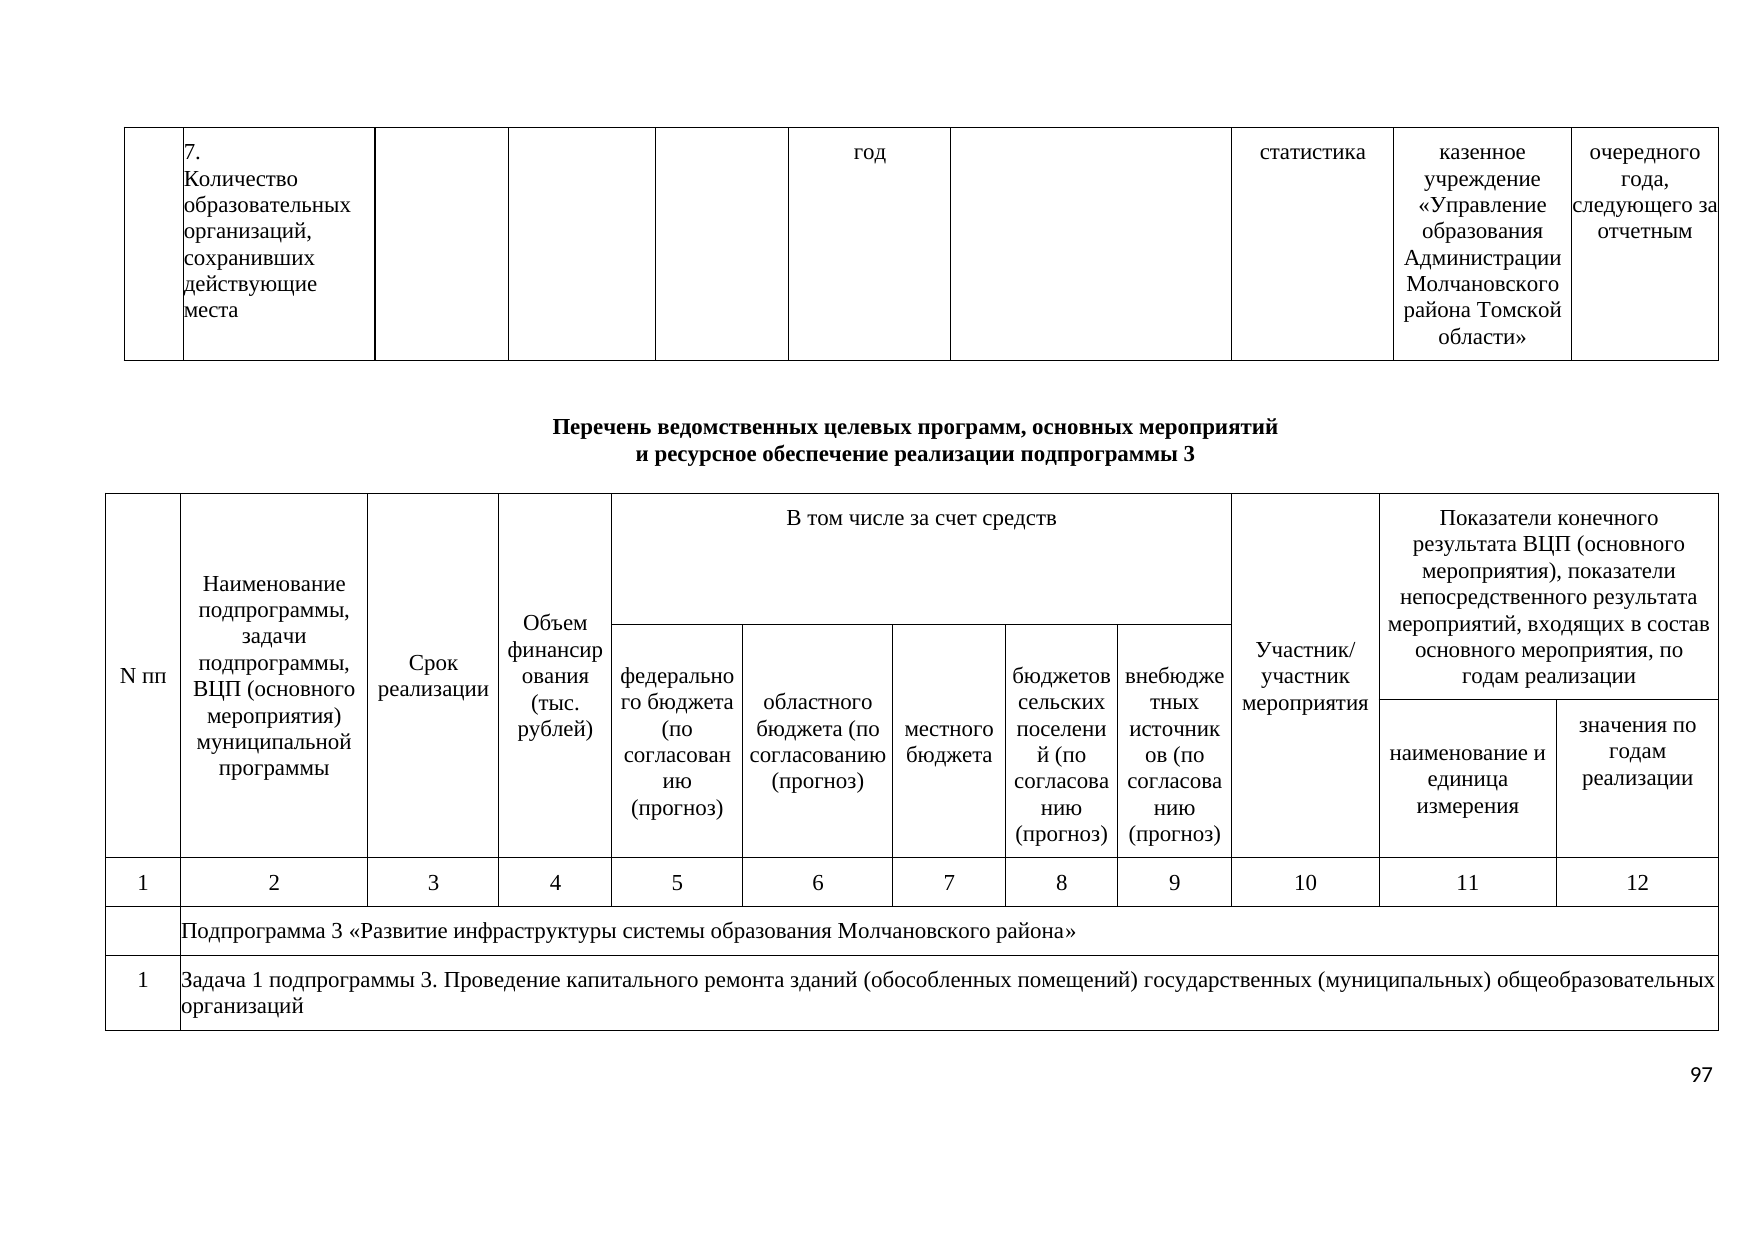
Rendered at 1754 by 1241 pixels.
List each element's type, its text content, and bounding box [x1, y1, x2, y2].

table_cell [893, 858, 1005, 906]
text Перечень ведомственных целевых программ, основных мероприятий [118, 413, 1713, 440]
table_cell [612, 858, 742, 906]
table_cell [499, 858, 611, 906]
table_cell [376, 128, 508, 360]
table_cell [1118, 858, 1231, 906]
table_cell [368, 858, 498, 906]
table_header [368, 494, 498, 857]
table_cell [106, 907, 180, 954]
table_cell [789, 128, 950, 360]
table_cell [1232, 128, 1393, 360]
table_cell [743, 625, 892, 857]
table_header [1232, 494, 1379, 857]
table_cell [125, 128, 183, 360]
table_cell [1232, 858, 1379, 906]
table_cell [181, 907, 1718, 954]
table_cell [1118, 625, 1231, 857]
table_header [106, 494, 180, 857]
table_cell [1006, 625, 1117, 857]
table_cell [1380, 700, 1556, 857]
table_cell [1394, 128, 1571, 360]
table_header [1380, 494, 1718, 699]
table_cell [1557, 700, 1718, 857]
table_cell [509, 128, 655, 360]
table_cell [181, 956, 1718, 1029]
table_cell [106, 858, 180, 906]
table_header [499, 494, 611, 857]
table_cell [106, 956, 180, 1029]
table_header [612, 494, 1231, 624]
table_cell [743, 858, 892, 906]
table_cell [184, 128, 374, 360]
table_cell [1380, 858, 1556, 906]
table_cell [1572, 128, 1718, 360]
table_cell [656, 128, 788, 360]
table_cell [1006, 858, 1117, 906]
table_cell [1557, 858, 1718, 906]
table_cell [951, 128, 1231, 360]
text и ресурсное обеспечение реализации подпрограммы 3 [118, 440, 1713, 466]
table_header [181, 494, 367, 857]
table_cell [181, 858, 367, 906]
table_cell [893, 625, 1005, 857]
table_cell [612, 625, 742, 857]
